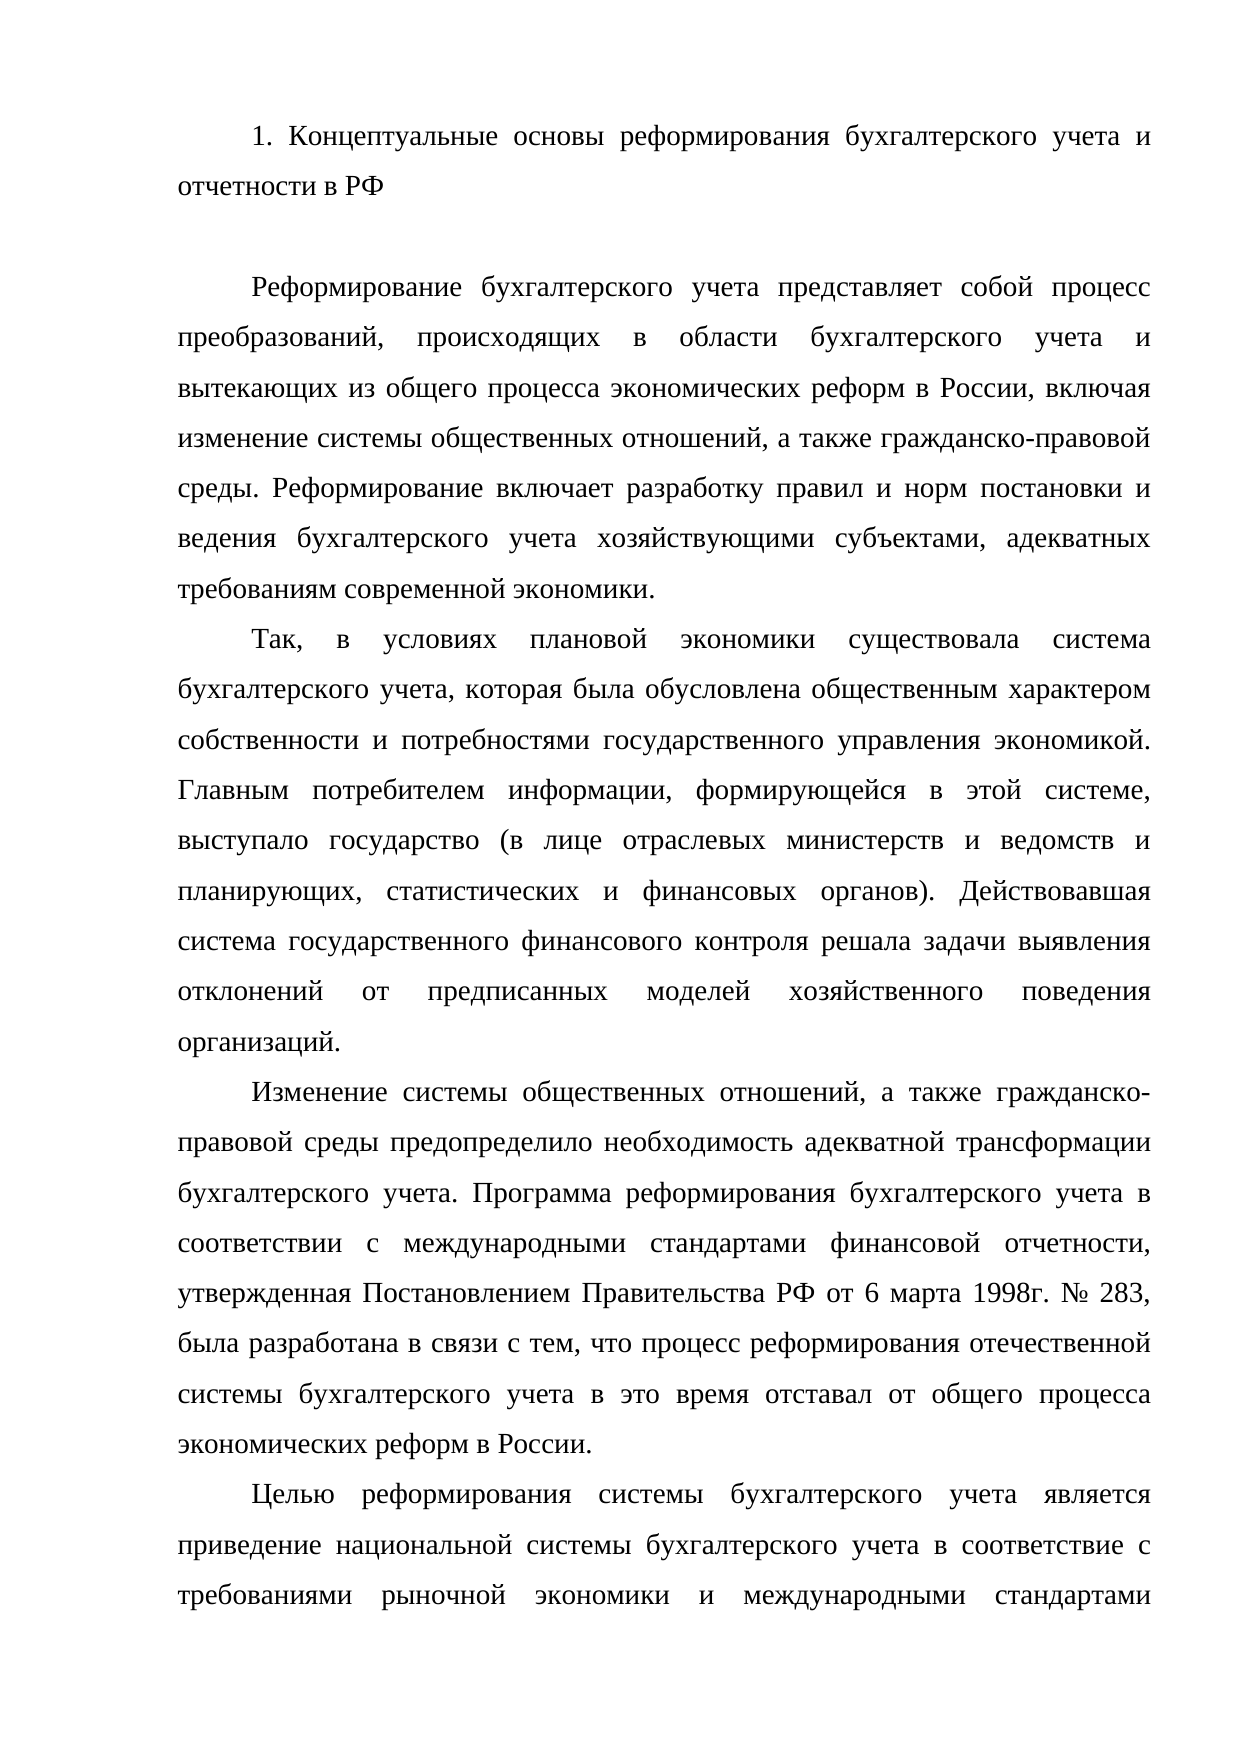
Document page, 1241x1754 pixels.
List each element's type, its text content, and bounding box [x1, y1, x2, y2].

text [177, 1477, 1152, 1611]
text 1. Концептуальные основы реформирования бухгалтерского учета и отчетности в РФ [177, 118, 1152, 202]
text Реформирование бухгалтерского учета представляет собой процесс преобразований, происходящих в области бухгалтерского учета и вытекающих из общего процесса экономических реформ в России, включая изменение системы общественных отношений, а также гражданско-правовой среды. Реформирование включает разработку правил и норм постановки и ведения бухгалтерского учета хозяйствующими субъектами, адекватных требованиям современной экономики. [177, 269, 1152, 604]
text Изменение системы общественных отношений, а также гражданско-правовой среды предопределило необходимость адекватной трансформации бухгалтерского учета. Программа реформирования бухгалтерского учета в соответствии с международными стандартами финансовой отчетности, утвержденная Постановлением Правительства РФ от 6 марта 1998г. № 283, была разработана в связи с тем, что процесс реформирования отечественной системы бухгалтерского учета в это время отставал от общего процесса экономических реформ в России. [177, 1074, 1152, 1460]
text Так, в условиях плановой экономики существовала система бухгалтерского учета, которая была обусловлена общественным характером собственности и потребностями государственного управления экономикой. Главным потребителем информации, формирующейся в этой системе, выступало государство (в лице отраслевых министерств и ведомств и планирующих, статистических и финансовых органов). Действовавшая система государственного финансового контроля решала задачи выявления отклонений от предписанных моделей хозяйственного поведения организаций. [177, 621, 1152, 1057]
